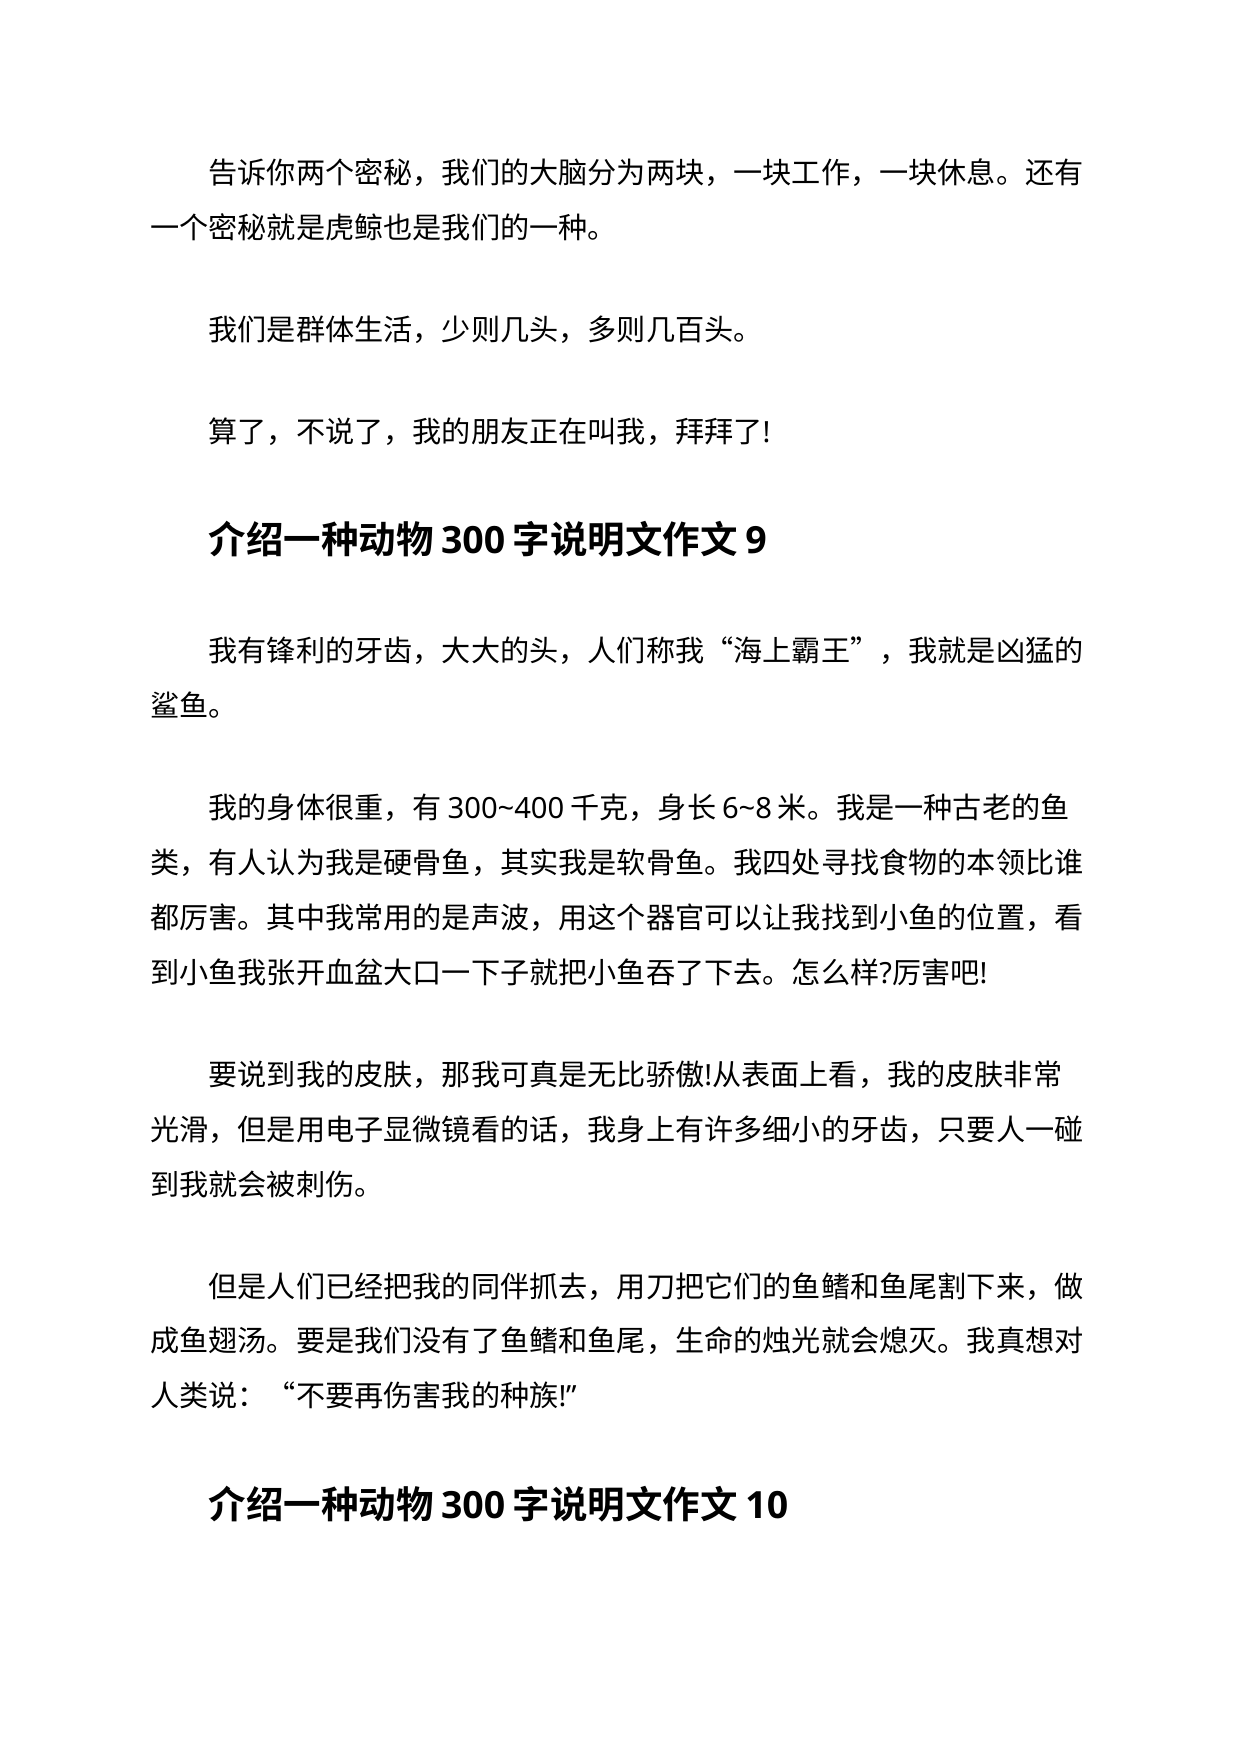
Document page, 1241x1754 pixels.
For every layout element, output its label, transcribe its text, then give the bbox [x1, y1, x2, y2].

text 我的身体很重，有300~400千克，身长6~8米。我是一种古老的鱼类，有人认为我是硬骨鱼，其实我是软骨鱼。我四处寻找食物的本领比谁都厉害。其中我常用的是声波，用这个器官可以让我找到小鱼的位置，看到小鱼我张开血盆大口一下子就把小鱼吞了下去。怎么样?厉害吧! [150, 785, 1090, 992]
text 告诉你两个密秘，我们的大脑分为两块，一块工作，一块休息。还有一个密秘就是虎鲸也是我们的一种。 [150, 150, 1090, 247]
text 我有锋利的牙齿，大大的头，人们称我“海上霸王”，我就是凶猛的鲨鱼。 [150, 628, 1090, 725]
text 我们是群体生活，少则几头，多则几百头。 [150, 307, 1090, 349]
text 要说到我的皮肤，那我可真是无比骄傲!从表面上看，我的皮肤非常光滑，但是用电子显微镜看的话，我身上有许多细小的牙齿，只要人一碰到我就会被刺伤。 [150, 1051, 1090, 1204]
text 算了，不说了，我的朋友正在叫我，拜拜了! [150, 408, 1090, 451]
text 介绍一种动物300字说明文作文9 [150, 510, 1090, 565]
text 介绍一种动物300字说明文作文10 [150, 1475, 1090, 1529]
text 但是人们已经把我的同伴抓去，用刀把它们的鱼鳍和鱼尾割下来，做成鱼翅汤。要是我们没有了鱼鳍和鱼尾，生命的烛光就会熄灭。我真想对人类说：“不要再伤害我的种族!” [150, 1263, 1090, 1415]
